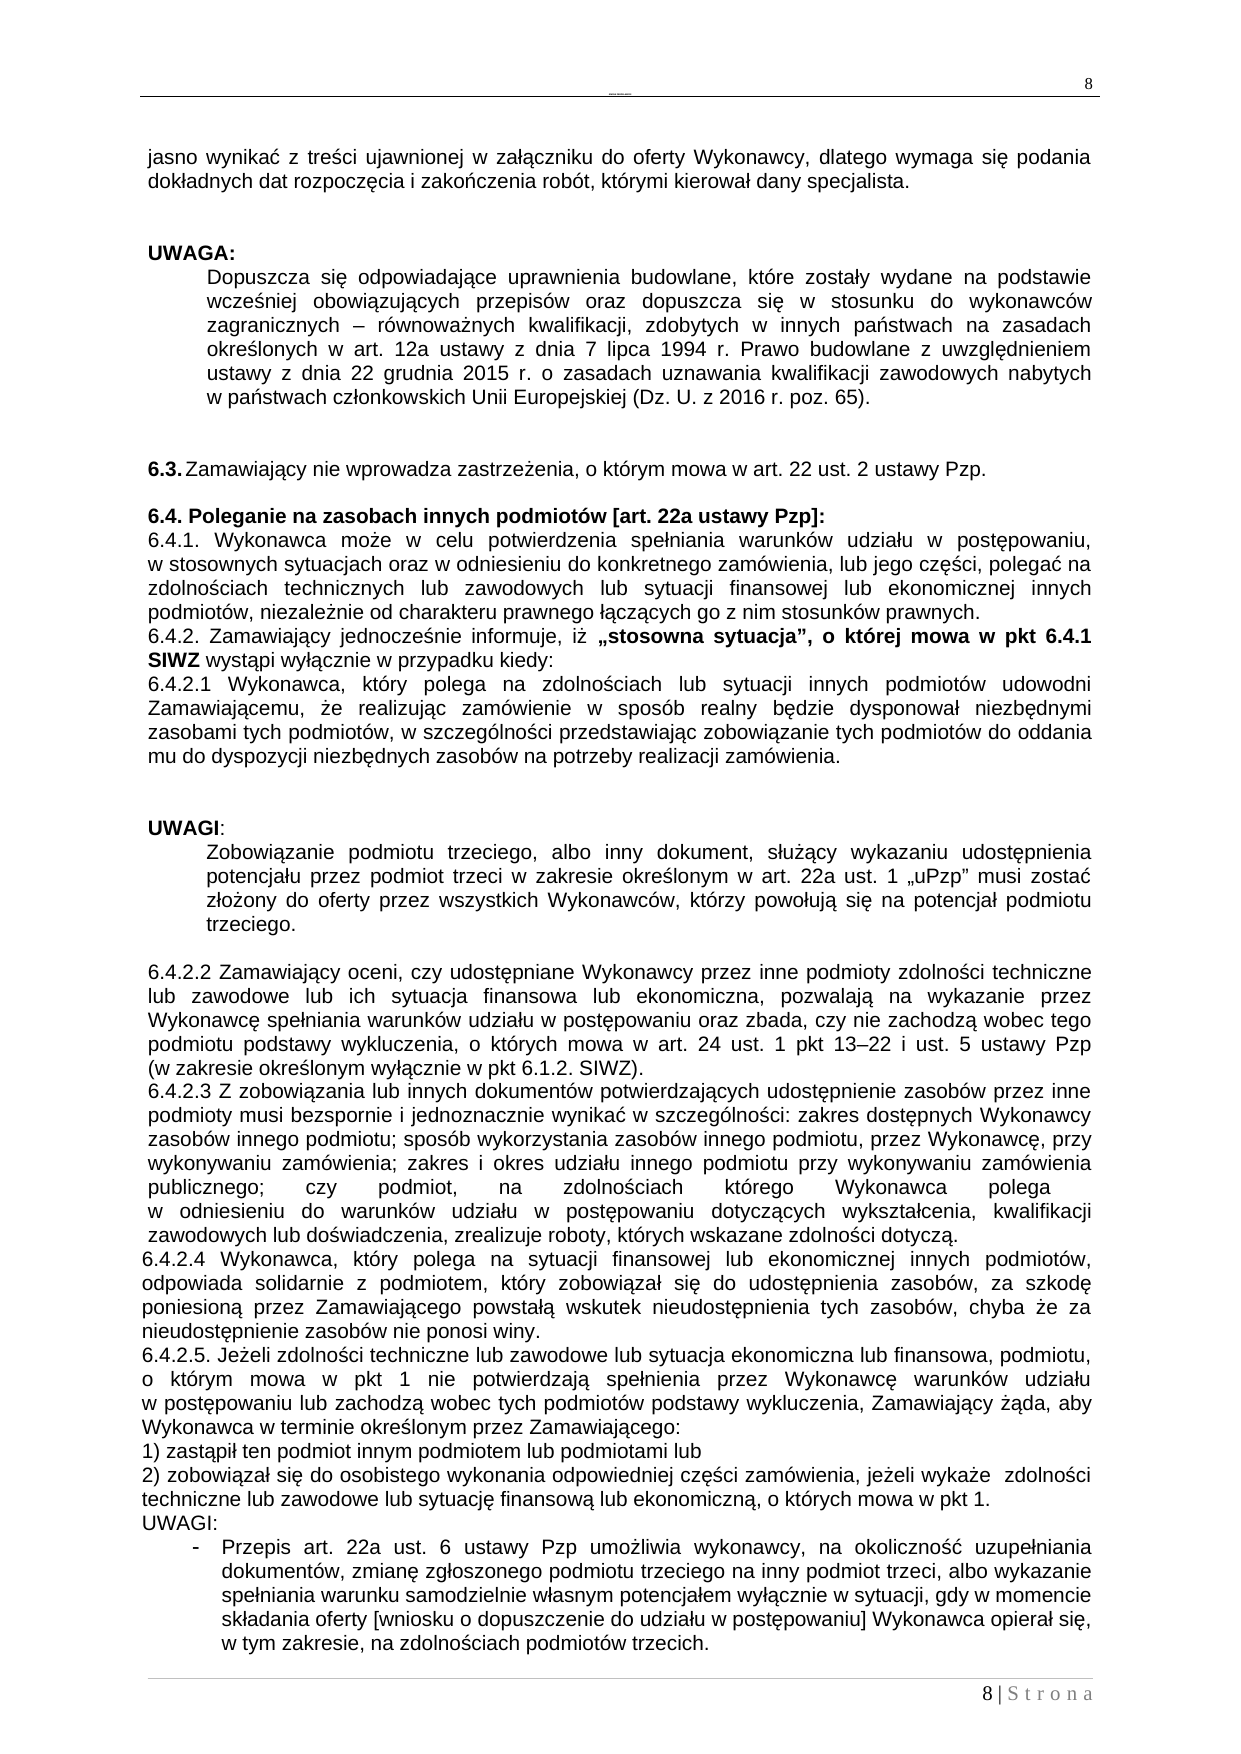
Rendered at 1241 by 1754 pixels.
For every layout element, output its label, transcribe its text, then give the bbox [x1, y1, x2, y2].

list Zamawiający nie wprowadza zastrzeżenia, o którym mowa w art. 22 ust. 2 ustawy Pzp. [148, 456, 1093, 480]
text Zobowiązanie podmiotu trzeciego, albo inny dokument, służący wykazaniu udostępnienia potencjału przez podmiot trzeci w zakresie określonym w art. 22a ust. 1 „uPzp” musi zostać złożony do oferty przez wszystkich Wykonawców, którzy powołują się na potencjał podmiotu trzeciego. [206, 840, 1093, 936]
text 6.4.2.1 Wykonawca, który polega na zdolnościach lub sytuacji innych podmiotów udowodni Zamawiającemu, że realizując zamówienie w sposób realny będzie dysponował niezbędnymi zasobami tych podmiotów, w szczególności przedstawiając zobowiązanie tych podmiotów do oddania mu do dyspozycji niezbędnych zasobów na potrzeby realizacji zamówienia. [148, 672, 1093, 768]
text 6.4.2.3 Z zobowiązania lub innych dokumentów potwierdzających udostępnienie zasobów przez inne podmioty musi bezspornie i jednoznacznie wynikać w szczególności: zakres dostępnych Wykonawcy zasobów innego podmiotu; sposób wykorzystania zasobów innego podmiotu, przez Wykonawcę, przy wykonywaniu zamówienia; zakres i okres udziału innego podmiotu przy wykonywaniu zamówienia publicznego; czy podmiot, na zdolnościach którego Wykonawca polega w odniesieniu do warunków udziału w postępowaniu dotyczących wykształcenia, kwalifikacji zawodowych lub doświadczenia, zrealizuje roboty, których wskazane zdolności dotyczą. [148, 1079, 1093, 1247]
text 6.4.2. Zamawiający jednocześnie informuje, iż „stosowna sytuacja”, o której mowa w pkt 6.4.1 SIWZ wystąpi wyłącznie w przypadku kiedy: [148, 624, 1093, 672]
text 6.4.1. Wykonawca może w celu potwierdzenia spełniania warunków udziału w postępowaniu, w stosownych sytuacjach oraz w odniesieniu do konkretnego zamówienia, lub jego części, polegać na zdolnościach technicznych lub zawodowych lub sytuacji finansowej lub ekonomicznej innych podmiotów, niezależnie od charakteru prawnego łączących go z nim stosunków prawnych. [148, 528, 1093, 624]
text 6.4.2.2 Zamawiający oceni, czy udostępniane Wykonawcy przez inne podmioty zdolności techniczne lub zawodowe lub ich sytuacja finansowa lub ekonomiczna, pozwalają na wykazanie przez Wykonawcę spełniania warunków udziału w postępowaniu oraz zbada, czy nie zachodzą wobec tego podmiotu podstawy wykluczenia, o których mowa w art. 24 ust. 1 pkt 13–22 i ust. 5 ustawy Pzp (w zakresie określonym wyłącznie w pkt 6.1.2. SIWZ). [148, 959, 1093, 1079]
text 6.4.2.4 Wykonawca, który polega na sytuacji finansowej lub ekonomicznej innych podmiotów, odpowiada solidarnie z podmiotem, który zobowiązał się do udostępnienia zasobów, za szkodę poniesioną przez Zamawiającego powstałą wskutek nieudostępnienia tych zasobów, chyba że za nieudostępnienie zasobów nie ponosi winy. [142, 1247, 1093, 1343]
text 1) zastąpił ten podmiot innym podmiotem lub podmiotami lub [142, 1439, 1093, 1463]
text 6.4.2.5. Jeżeli zdolności techniczne lub zawodowe lub sytuacja ekonomiczna lub finansowa, podmiotu, o którym mowa w pkt 1 nie potwierdzają spełnienia przez Wykonawcę warunków udziału w postępowaniu lub zachodzą wobec tych podmiotów podstawy wykluczenia, Zamawiający żąda, aby Wykonawca w terminie określonym przez Zamawiającego: [142, 1343, 1093, 1439]
list Przepis art. 22a ust. 6 ustawy Pzp umożliwia wykonawcy, na okoliczność uzupełniania dokumentów, zmianę zgłoszonego podmiotu trzeciego na inny podmiot trzeci, albo wykazanie spełniania warunku samodzielnie własnym potencjałem wyłącznie w sytuacji, gdy w momencie składania oferty [wniosku o dopuszczenie do udziału w postępowaniu] Wykonawca opierał się, w tym zakresie, na zdolnościach podmiotów trzecich. [192, 1534, 1093, 1654]
text UWAGI: [148, 816, 1093, 840]
text 6.4. Poleganie na zasobach innych podmiotów [art. 22a ustawy Pzp]: [148, 504, 1093, 528]
text Dopuszcza się odpowiadające uprawnienia budowlane, które zostały wydane na podstawie wcześniej obowiązujących przepisów oraz dopuszcza się w stosunku do wykonawców zagranicznych – równoważnych kwalifikacji, zdobytych w innych państwach na zasadach określonych w art. 12a ustawy z dnia 7 lipca 1994 r. Prawo budowlane z uwzględnieniem ustawy z dnia 22 grudnia 2015 r. o zasadach uznawania kwalifikacji zawodowych nabytych w państwach członkowskich Unii Europejskiej (Dz. U. z 2016 r. poz. 65). [207, 265, 1093, 408]
text UWAGI: [142, 1511, 1093, 1534]
text 2) zobowiązał się do osobistego wykonania odpowiedniej części zamówienia, jeżeli wykaże zdolności techniczne lub zawodowe lub sytuację finansową lub ekonomiczną, o których mowa w pkt 1. [142, 1463, 1093, 1511]
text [148, 145, 1093, 193]
text UWAGA: [148, 241, 1093, 265]
